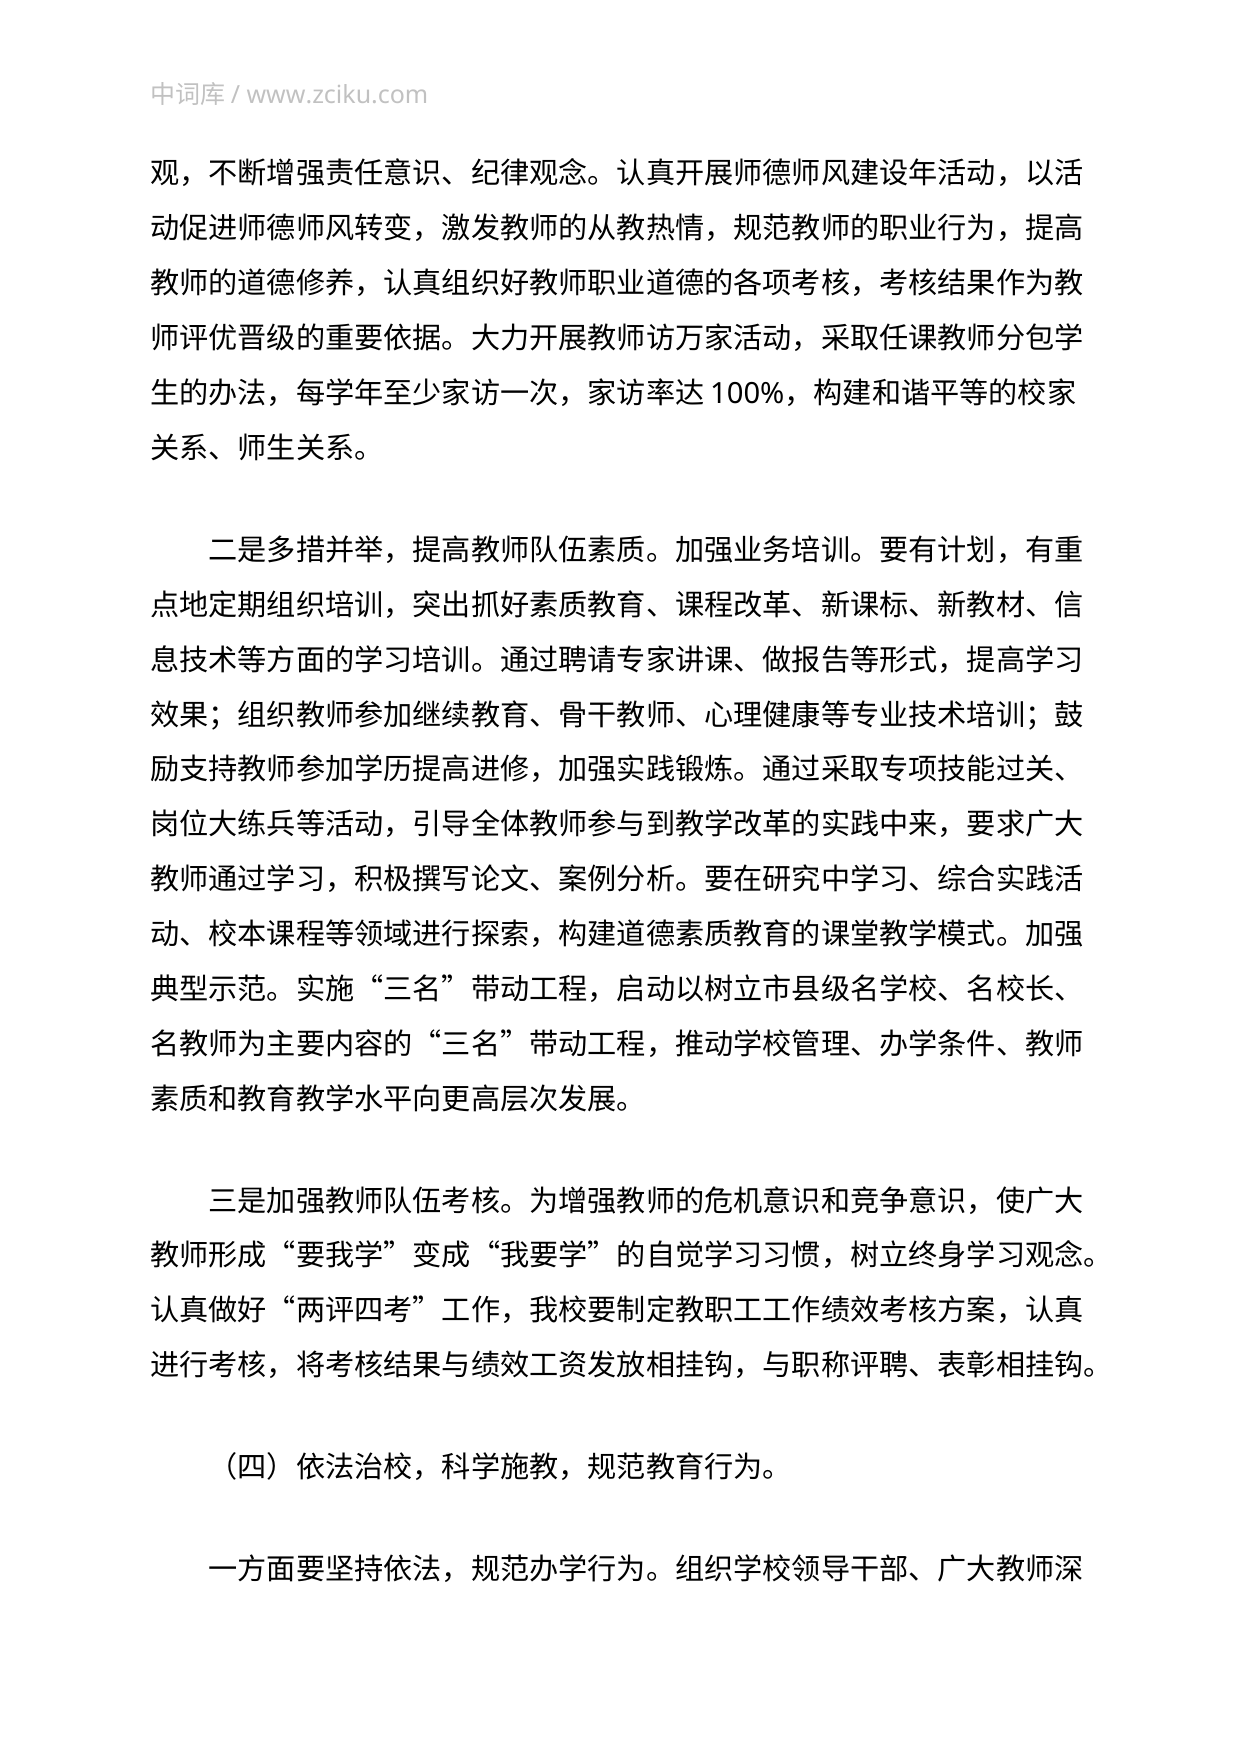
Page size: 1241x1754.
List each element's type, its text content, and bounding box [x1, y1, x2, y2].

text 二是多措并举，提高教师队伍素质。加强业务培训。要有计划，有重点地定期组织培训，突出抓好素质教育、课程改革、新课标、新教材、信息技术等方面的学习培训。通过聘请专家讲课、做报告等形式，提高学习效果；组织教师参加继续教育、骨干教师、心理健康等专业技术培训；鼓励支持教师参加学历提高进修，加强实践锻炼。通过采取专项技能过关、岗位大练兵等活动，引导全体教师参与到教学改革的实践中来，要求广大教师通过学习，积极撰写论文、案例分析。要在研究中学习、综合实践活动、校本课程等领域进行探索，构建道德素质教育的课堂教学模式。加强典型示范。实施“三名”带动工程，启动以树立市县级名学校、名校长、名教师为主要内容的“三名”带动工程，推动学校管理、办学条件、教师素质和教育教学水平向更高层次发展。 [150, 526, 1090, 1118]
text 三是加强教师队伍考核。为增强教师的危机意识和竞争意识，使广大教师形成“要我学”变成“我要学”的自觉学习习惯，树立终身学习观念。认真做好“两评四考”工作，我校要制定教职工工作绩效考核方案，认真进行考核，将考核结果与绩效工资发放相挂钩，与职称评聘、表彰相挂钩。 [150, 1177, 1090, 1384]
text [150, 150, 1090, 467]
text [150, 1545, 1090, 1588]
text （四）依法治校，科学施教，规范教育行为。 [150, 1443, 1090, 1486]
